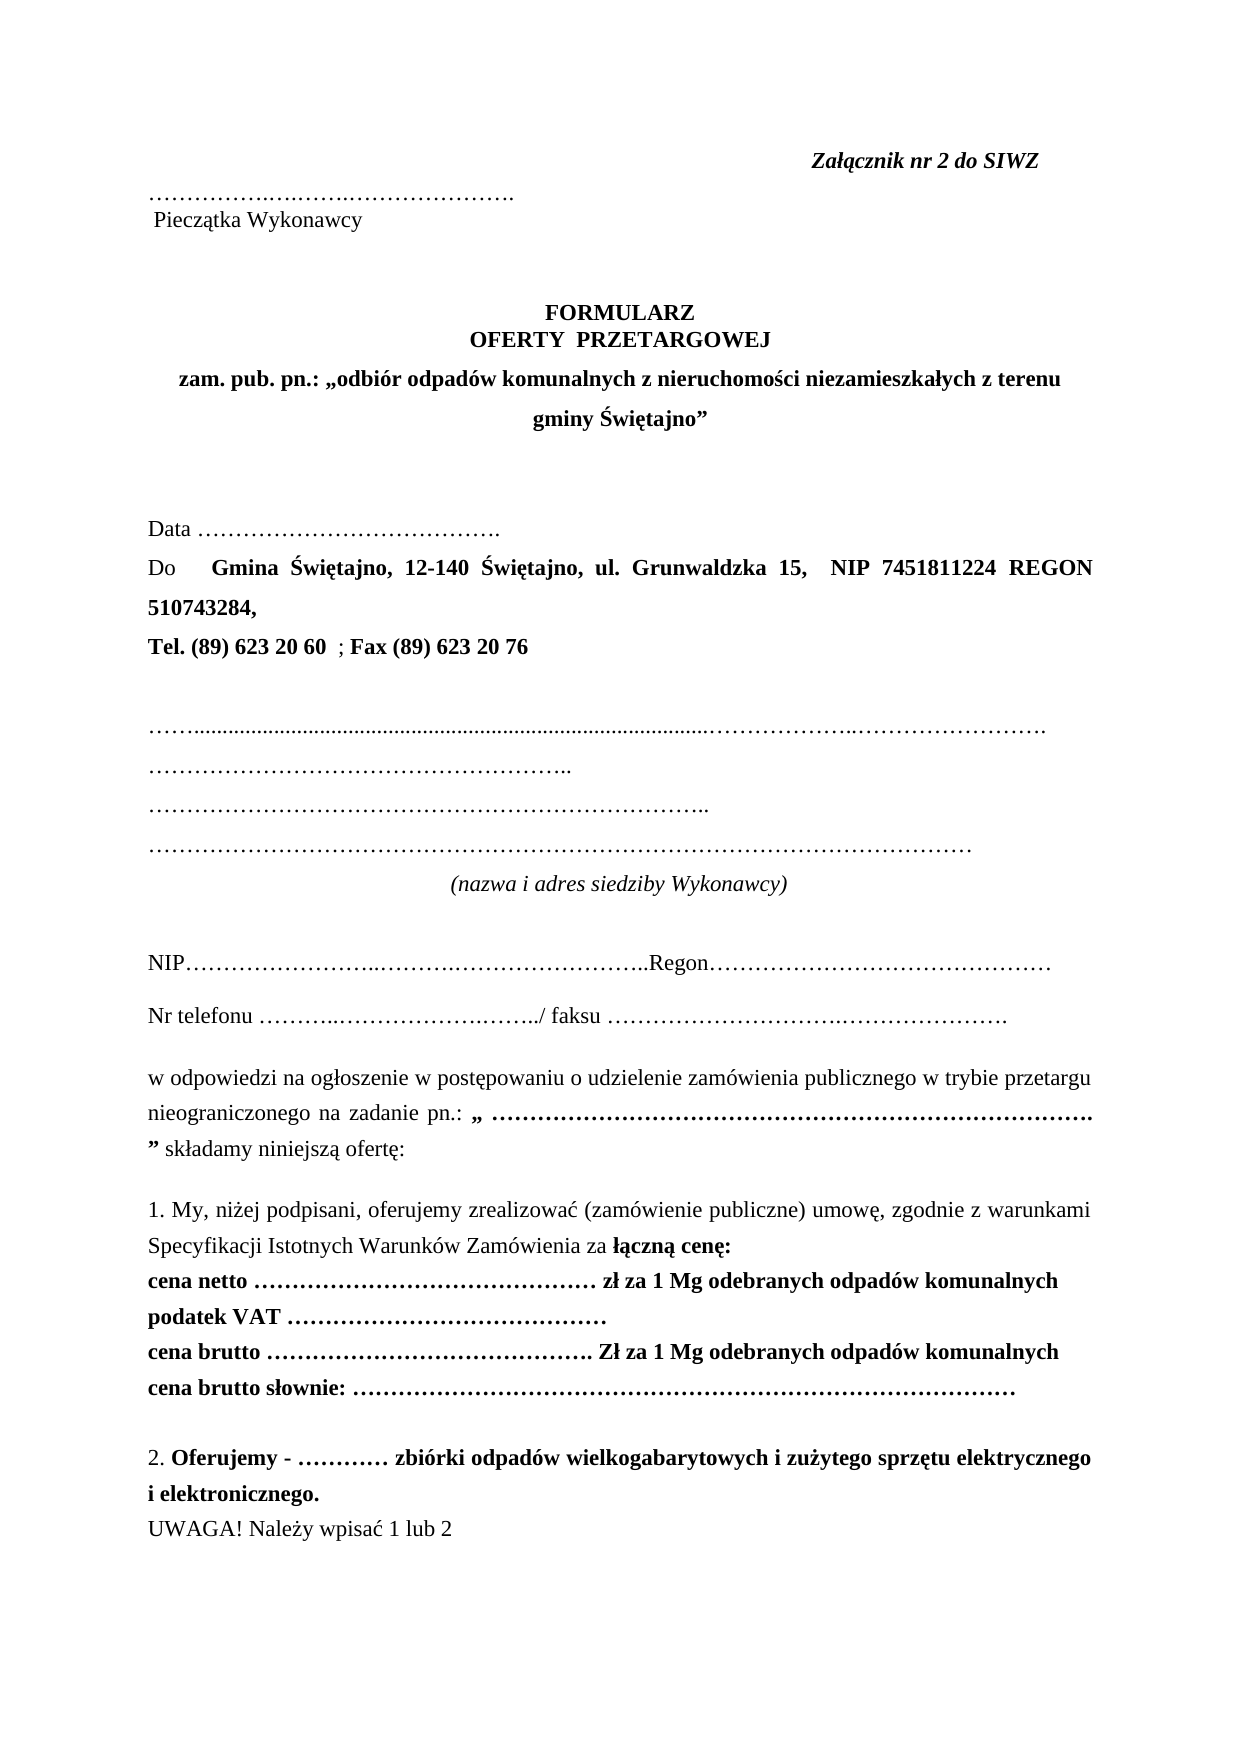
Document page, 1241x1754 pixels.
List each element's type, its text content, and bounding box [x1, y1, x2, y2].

text Nr telefonu ………..……………….……../ faksu ………………………….…………………. [148, 1002, 1093, 1028]
text Pieczątka Wykonawcy [148, 205, 1093, 232]
text ……..........................................................................................………………..……………………. [148, 712, 1093, 739]
text cena brutto słownie: …………………………………………………………………………… [148, 1364, 1093, 1400]
text w odpowiedzi na ogłoszenie w postępowaniu o udzielenie zamówienia publicznego w trybie przetargu nieograniczonego na zadanie pn.: „ ……………………………………………………………………. ” składamy niniejszą ofertę: [148, 1055, 1093, 1161]
text cena brutto ……………………………………. Zł za 1 Mg odebranych odpadów komunalnych [148, 1329, 1093, 1364]
text Data …………………………………. [148, 515, 1093, 541]
text 1. My, niżej podpisani, oferujemy zrealizować (zamówienie publiczne) umowę, zgodnie z warunkami Specyfikacji Istotnych Warunków Zamówienia za łączną cenę: [148, 1187, 1093, 1258]
text UWAGA! Należy wpisać 1 lub 2 [148, 1506, 1093, 1542]
text ………………………………………………..………………………………………………………………..……………………………………………………………………………………………… [148, 752, 1093, 857]
text Tel. (89) 623 20 60 ; Fax (89) 623 20 76 [148, 633, 1093, 660]
text (nazwa i adres siedziby Wykonawcy) [148, 870, 1093, 897]
text podatek VAT …………………………………… [148, 1294, 1093, 1329]
text cena netto ……………………………………… zł za 1 Mg odebranych odpadów komunalnych [148, 1258, 1093, 1294]
text zam. pub. pn.: „odbiór odpadów komunalnych z nieruchomości niezamieszkałych z terenu gminy Świętajno” [148, 365, 1093, 431]
text FORMULARZ [148, 290, 1093, 326]
text 2. Oferujemy - ………… zbiórki odpadów wielkogabarytowych i zużytego sprzętu elektrycznego i elektronicznego. [148, 1435, 1093, 1506]
text Załącznik nr 2 do SIWZ [811, 148, 1093, 174]
text …………….….…….…………………. [148, 178, 1093, 205]
text Do Gmina Świętajno, 12-140 Świętajno, ul. Grunwaldzka 15, NIP 7451811224 REGON 510743284, [148, 554, 1093, 620]
text NIP……………………..……….……………………..Regon……………………………………… [148, 949, 1093, 976]
text OFERTY PRZETARGOWEJ [148, 326, 1093, 352]
